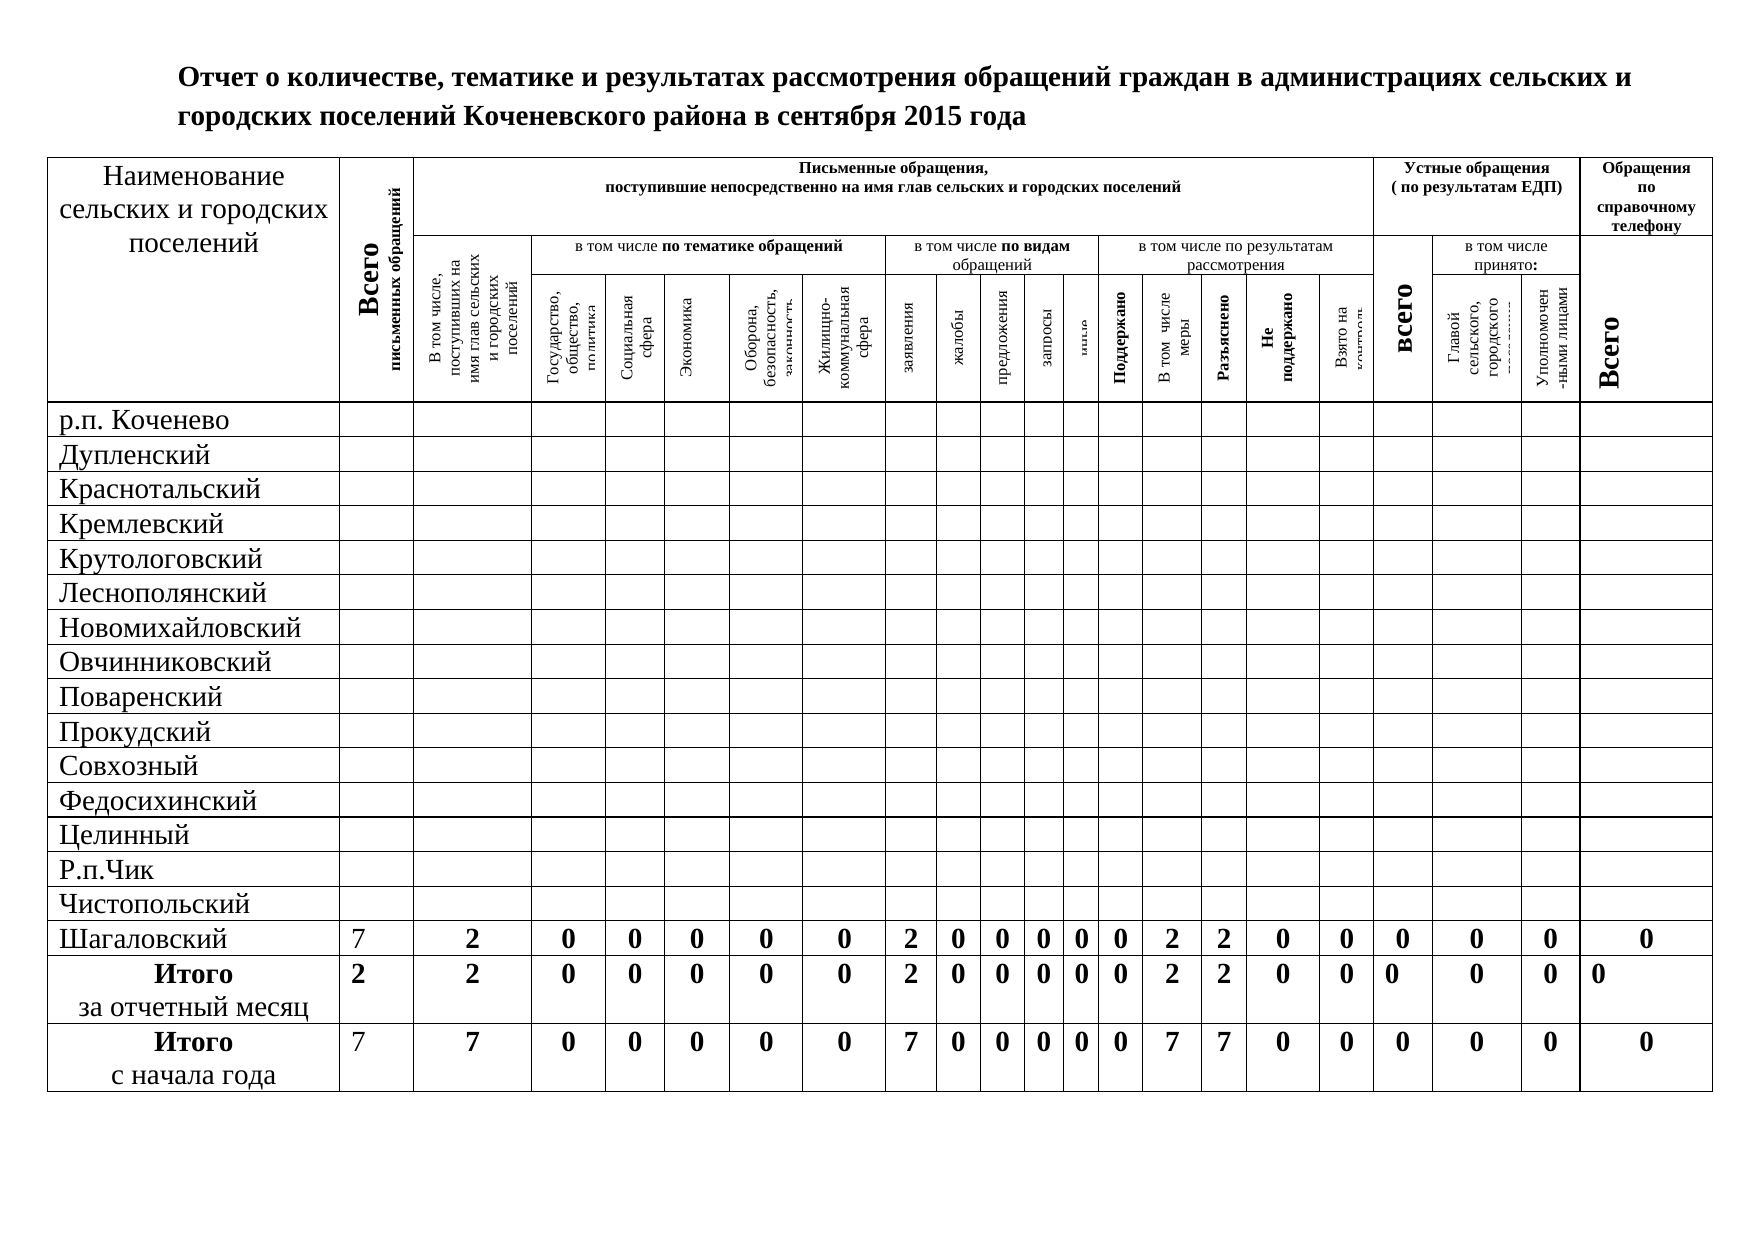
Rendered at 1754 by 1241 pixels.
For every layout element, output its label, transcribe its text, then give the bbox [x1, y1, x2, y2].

table_cell [803, 852, 885, 886]
table_cell [886, 645, 936, 678]
table_cell [1522, 437, 1579, 471]
table_cell [340, 541, 413, 574]
table_cell [340, 645, 413, 678]
table_cell [1320, 472, 1373, 505]
table_cell 0 [1522, 956, 1579, 1023]
table_cell [532, 575, 605, 609]
table_cell 0 [1374, 956, 1432, 1023]
table_cell [1522, 506, 1579, 540]
table_cell [1247, 679, 1319, 713]
table_cell [532, 472, 605, 505]
table_cell [730, 645, 802, 678]
table_cell [1099, 541, 1142, 574]
table_cell [1581, 575, 1712, 609]
table_cell [532, 610, 605, 643]
table_cell [803, 783, 885, 816]
table_cell [1247, 852, 1319, 886]
table_cell [1143, 679, 1201, 713]
table_cell [1099, 818, 1142, 851]
table_cell [981, 541, 1024, 574]
table_cell [1064, 437, 1098, 471]
table_cell [606, 679, 664, 713]
table_cell Поваренский [48, 679, 339, 713]
table_cell [803, 679, 885, 713]
table_cell [340, 748, 413, 782]
table_cell 0 [1433, 956, 1521, 1023]
table_cell [1143, 645, 1201, 678]
table_cell [1025, 818, 1063, 851]
table_cell [1581, 783, 1712, 816]
table_cell 0 [665, 956, 729, 1023]
table_cell [606, 748, 664, 782]
table_cell 0 [1320, 956, 1373, 1023]
table_cell [730, 506, 802, 540]
table_cell Итого с начала года [48, 1024, 339, 1091]
table_cell [1320, 403, 1373, 436]
table_cell [340, 403, 413, 436]
table_cell [1320, 575, 1373, 609]
table_cell 0 [730, 956, 802, 1023]
table_cell 7 [340, 1024, 413, 1091]
table_cell [1099, 437, 1142, 471]
table_cell [1320, 714, 1373, 747]
table_cell [414, 783, 531, 816]
table_cell [665, 714, 729, 747]
table_cell [606, 403, 664, 436]
table_cell [1247, 748, 1319, 782]
table_cell жалобы [937, 275, 980, 401]
table_cell Новомихайловский [48, 610, 339, 643]
table_cell в том числе по видам обращений [886, 236, 1098, 274]
table_cell [803, 472, 885, 505]
table_cell [414, 575, 531, 609]
table_cell запросы [1025, 275, 1063, 401]
table_cell [1099, 748, 1142, 782]
table_cell [803, 575, 885, 609]
table_header Обращения по справочному телефону [1581, 158, 1712, 235]
table_cell [1374, 679, 1432, 713]
table_header Письменные обращения, поступившие непосредственно на имя глав сельских и городских поселений [414, 158, 1373, 235]
table_cell в том числе по тематике обращений [532, 236, 885, 274]
table_cell [665, 748, 729, 782]
table_cell [1099, 506, 1142, 540]
table_cell [886, 852, 936, 886]
table_cell [532, 679, 605, 713]
table_header Наименование сельских и городских поселений [48, 158, 339, 401]
table_cell [1374, 783, 1432, 816]
table_cell [730, 783, 802, 816]
table_cell [937, 887, 980, 920]
table_cell 0 [1025, 956, 1063, 1023]
table_header Устные обращения ( по результатам ЕДП) [1374, 158, 1579, 235]
table_cell [937, 748, 980, 782]
table_cell [414, 818, 531, 851]
table_cell Федосихинский [48, 783, 339, 816]
table_cell [730, 610, 802, 643]
table_cell [886, 575, 936, 609]
table_cell [340, 472, 413, 505]
table_cell [981, 437, 1024, 471]
table_cell [1025, 610, 1063, 643]
table_cell [1522, 610, 1579, 643]
table_cell [340, 610, 413, 643]
table_cell [981, 818, 1024, 851]
table_cell Чистопольский [48, 887, 339, 920]
table_cell [1202, 610, 1246, 643]
table_cell [1202, 645, 1246, 678]
table_cell [414, 748, 531, 782]
table_cell [981, 748, 1024, 782]
table_cell 2 [414, 956, 531, 1023]
table_cell [1247, 818, 1319, 851]
table_cell [1581, 506, 1712, 540]
table_cell [1374, 541, 1432, 574]
table_cell 0 [1064, 956, 1098, 1023]
table_cell заявления [886, 275, 936, 401]
table_cell Совхозный [48, 748, 339, 782]
table_cell 7 [886, 1024, 936, 1091]
table_cell [1247, 403, 1319, 436]
table_cell [606, 714, 664, 747]
table_cell 0 [937, 956, 980, 1023]
table_cell Не поддержано [1247, 275, 1319, 401]
table_cell [532, 541, 605, 574]
table_cell [1202, 541, 1246, 574]
table_cell Разъяснено [1202, 275, 1246, 401]
table_cell Крутологовский [48, 541, 339, 574]
table_cell [606, 818, 664, 851]
table_cell [1202, 887, 1246, 920]
table_cell [1522, 748, 1579, 782]
table_cell [730, 748, 802, 782]
table_cell 2 [1143, 921, 1201, 955]
table_cell [1025, 714, 1063, 747]
table_cell В том числе, поступивших на имя глав сельских и городских поселений [414, 236, 531, 401]
table_cell Жилищно-коммунальная сфера [803, 275, 885, 401]
table_cell [532, 437, 605, 471]
table_cell [1433, 541, 1521, 574]
table_cell [803, 437, 885, 471]
table_cell 2 [886, 921, 936, 955]
table_cell 0 [1247, 921, 1319, 955]
table_cell [340, 506, 413, 540]
table_cell [1202, 403, 1246, 436]
table_cell [340, 437, 413, 471]
table_cell Главой сельского, городского поселения [1433, 275, 1521, 401]
table_cell [414, 645, 531, 678]
table_cell 7 [340, 921, 413, 955]
table_cell [886, 472, 936, 505]
table_cell [606, 506, 664, 540]
table_cell Дупленский [48, 437, 339, 471]
table_cell [1064, 887, 1098, 920]
text Отчет о количестве, тематике и результатах рассмотрения обращений граждан в администрациях сельских и городских поселений Коченевского района в сентября 2015 года [177, 59, 1654, 131]
table_cell [606, 645, 664, 678]
table_cell [1433, 575, 1521, 609]
table_cell 2 [1143, 956, 1201, 1023]
table_cell [1025, 679, 1063, 713]
table_cell [414, 679, 531, 713]
table_cell [730, 679, 802, 713]
table_cell [1374, 403, 1432, 436]
table_cell [730, 575, 802, 609]
table_cell Овчинниковский [48, 645, 339, 678]
table_cell [606, 887, 664, 920]
table_cell [1143, 852, 1201, 886]
table_cell 0 [1247, 956, 1319, 1023]
table_cell [1025, 645, 1063, 678]
table_cell [606, 610, 664, 643]
table_cell 0 [981, 1024, 1024, 1091]
table_cell [1247, 783, 1319, 816]
table_cell 0 [1025, 1024, 1063, 1091]
table_cell [1581, 748, 1712, 782]
table_cell [1025, 852, 1063, 886]
table_cell [1320, 887, 1373, 920]
table_cell [340, 714, 413, 747]
table_cell Кремлевский [48, 506, 339, 540]
table_cell всего [1374, 236, 1432, 401]
table_cell [1247, 541, 1319, 574]
table_cell р.п. Коченево [48, 403, 339, 436]
table_cell [803, 610, 885, 643]
table_cell 7 [1143, 1024, 1201, 1091]
table_cell [886, 610, 936, 643]
table_cell [1143, 403, 1201, 436]
table_cell [1581, 852, 1712, 886]
table_cell [1247, 887, 1319, 920]
table_cell [665, 887, 729, 920]
table_cell [1025, 472, 1063, 505]
table_cell [981, 610, 1024, 643]
table_cell 0 [1099, 921, 1142, 955]
table_cell 2 [886, 956, 936, 1023]
table_cell [1247, 610, 1319, 643]
table_cell [665, 403, 729, 436]
table_cell иные [1064, 275, 1098, 401]
table_cell [981, 472, 1024, 505]
table_cell [1143, 783, 1201, 816]
table_cell Государство, общество, политика [532, 275, 605, 401]
table_cell [1025, 506, 1063, 540]
table_cell 0 [1522, 1024, 1579, 1091]
table_cell [730, 403, 802, 436]
table_cell [1202, 506, 1246, 540]
table_cell [1433, 403, 1521, 436]
table_cell [1099, 714, 1142, 747]
table_cell [803, 403, 885, 436]
table_cell [1099, 610, 1142, 643]
table_cell [1522, 887, 1579, 920]
table_cell [606, 437, 664, 471]
table_cell 0 [1247, 1024, 1319, 1091]
table_cell [1374, 748, 1432, 782]
table_cell [886, 541, 936, 574]
table_cell 0 [1064, 921, 1098, 955]
table_cell 2 [1202, 956, 1246, 1023]
table_cell 7 [1202, 1024, 1246, 1091]
table_cell [665, 852, 729, 886]
table_cell 0 [606, 921, 664, 955]
table_cell [1143, 506, 1201, 540]
table_cell [532, 748, 605, 782]
table_cell [803, 645, 885, 678]
table_cell [1433, 679, 1521, 713]
table_cell [665, 541, 729, 574]
table_cell [1433, 610, 1521, 643]
table_cell Социальная сфера [606, 275, 664, 401]
table_cell Взято на контроль [1320, 275, 1373, 401]
table_cell Оборона, безопасность, законность [730, 275, 802, 401]
table_cell [1064, 783, 1098, 816]
table_cell Всего [1581, 236, 1712, 401]
table_cell [414, 714, 531, 747]
table_cell [340, 818, 413, 851]
table_cell [414, 541, 531, 574]
table_cell [886, 887, 936, 920]
table_cell [1320, 610, 1373, 643]
table_cell Уполномочен-ными лицами [1522, 275, 1579, 401]
table_cell [803, 541, 885, 574]
table_cell [1099, 783, 1142, 816]
table_cell 0 [937, 921, 980, 955]
table_cell [606, 472, 664, 505]
table_cell [1064, 714, 1098, 747]
table_cell [606, 575, 664, 609]
table_cell [937, 679, 980, 713]
table_cell [1374, 714, 1432, 747]
table_cell [937, 472, 980, 505]
table_cell [1064, 645, 1098, 678]
table_cell [1064, 506, 1098, 540]
table_cell [730, 541, 802, 574]
table_cell [1099, 679, 1142, 713]
table_cell [1433, 714, 1521, 747]
table_cell 0 [532, 956, 605, 1023]
table_cell [1320, 645, 1373, 678]
table_cell [1247, 437, 1319, 471]
table_cell [937, 541, 980, 574]
table_cell 2 [340, 956, 413, 1023]
table_cell [1320, 818, 1373, 851]
table_cell [937, 714, 980, 747]
table_cell [665, 437, 729, 471]
table_cell [1374, 437, 1432, 471]
table_cell [1143, 437, 1201, 471]
table_cell [340, 852, 413, 886]
table_cell в том числе по результатам рассмотрения [1099, 236, 1373, 274]
table_cell [1143, 818, 1201, 851]
table_cell 0 [532, 1024, 605, 1091]
table_cell [665, 679, 729, 713]
table_cell [532, 403, 605, 436]
table_cell [937, 506, 980, 540]
table_cell [532, 506, 605, 540]
table_cell [981, 852, 1024, 886]
table_cell 0 [1581, 956, 1712, 1023]
table_cell [1522, 679, 1579, 713]
table_cell 0 [1581, 1024, 1712, 1091]
table_cell [1522, 852, 1579, 886]
table_cell 0 [1374, 921, 1432, 955]
table_cell [1320, 679, 1373, 713]
table_cell [340, 783, 413, 816]
table_cell 0 [1522, 921, 1579, 955]
table_cell 0 [1099, 956, 1142, 1023]
table_cell [414, 472, 531, 505]
table_cell [665, 575, 729, 609]
table_cell [886, 679, 936, 713]
table_cell [803, 714, 885, 747]
table_cell [1247, 714, 1319, 747]
table_cell [886, 748, 936, 782]
table_cell [340, 887, 413, 920]
table_cell 0 [803, 956, 885, 1023]
table_cell [1099, 403, 1142, 436]
table_cell [1581, 541, 1712, 574]
table_cell 0 [1374, 1024, 1432, 1091]
table_cell [1143, 541, 1201, 574]
table_cell [1581, 679, 1712, 713]
table_cell [1433, 887, 1521, 920]
table_cell [886, 818, 936, 851]
table_cell [730, 437, 802, 471]
table_cell [1143, 575, 1201, 609]
table_cell [1099, 472, 1142, 505]
table_cell [1433, 506, 1521, 540]
table_cell Леснополянский [48, 575, 339, 609]
table_cell 0 [532, 921, 605, 955]
table_cell 2 [414, 921, 531, 955]
table_cell [1202, 714, 1246, 747]
table_cell [1099, 645, 1142, 678]
table_cell [665, 506, 729, 540]
table_cell [803, 887, 885, 920]
table_cell [1247, 506, 1319, 540]
table_cell [1064, 403, 1098, 436]
table_cell Экономика [665, 275, 729, 401]
table_cell [1374, 852, 1432, 886]
table_cell [1320, 852, 1373, 886]
table_cell 0 [1025, 921, 1063, 955]
table_cell [730, 472, 802, 505]
table_cell 0 [606, 956, 664, 1023]
table_cell [1099, 575, 1142, 609]
table_cell [803, 748, 885, 782]
table_cell [1025, 748, 1063, 782]
table_cell [1433, 645, 1521, 678]
table_cell [1202, 679, 1246, 713]
table_cell [937, 783, 980, 816]
table_cell [1320, 783, 1373, 816]
table_cell [1522, 575, 1579, 609]
table_cell [1581, 818, 1712, 851]
table_cell [1202, 437, 1246, 471]
table_cell [937, 645, 980, 678]
table_cell [1522, 818, 1579, 851]
table_cell [730, 852, 802, 886]
table_cell [665, 645, 729, 678]
table_cell [1025, 783, 1063, 816]
table_cell 0 [1320, 1024, 1373, 1091]
table_cell в том числе принято: [1433, 236, 1579, 274]
table_cell [1320, 506, 1373, 540]
table_cell Прокудский [48, 714, 339, 747]
table_cell 2 [1202, 921, 1246, 955]
table_cell [1143, 610, 1201, 643]
table_cell 0 [1320, 921, 1373, 955]
table_cell [886, 403, 936, 436]
table_cell [1064, 541, 1098, 574]
table_cell [981, 506, 1024, 540]
table_cell [1025, 887, 1063, 920]
table_cell 0 [1433, 1024, 1521, 1091]
table_cell [1143, 472, 1201, 505]
table_cell [1433, 437, 1521, 471]
table_cell [1202, 748, 1246, 782]
table_cell [1247, 575, 1319, 609]
table_cell [1581, 887, 1712, 920]
table_cell [803, 506, 885, 540]
table_cell [937, 575, 980, 609]
table_cell [1099, 852, 1142, 886]
table_cell Краснотальский [48, 472, 339, 505]
table_cell [1581, 472, 1712, 505]
table_cell [803, 818, 885, 851]
table_cell [981, 645, 1024, 678]
table_cell [1433, 783, 1521, 816]
table_cell 0 [1433, 921, 1521, 955]
table_cell [1064, 852, 1098, 886]
table_cell [414, 610, 531, 643]
table_cell [1064, 575, 1098, 609]
table_cell [1522, 783, 1579, 816]
table_cell [730, 887, 802, 920]
table_cell [1025, 403, 1063, 436]
table_cell Итого за отчетный месяц [48, 956, 339, 1023]
table_cell 0 [730, 1024, 802, 1091]
table_cell 0 [1099, 1024, 1142, 1091]
table_cell [1581, 645, 1712, 678]
table_cell [532, 645, 605, 678]
table_cell В том числе меры приняты [1143, 275, 1201, 401]
table_cell [414, 403, 531, 436]
table_cell [1374, 887, 1432, 920]
table_cell [981, 679, 1024, 713]
table_cell [981, 783, 1024, 816]
table_cell 0 [803, 921, 885, 955]
table_cell [606, 783, 664, 816]
table_cell [1374, 818, 1432, 851]
table_cell Поддержано [1099, 275, 1142, 401]
table_cell [1374, 610, 1432, 643]
table_cell [1581, 610, 1712, 643]
table_cell [886, 714, 936, 747]
table_cell [1522, 403, 1579, 436]
table_cell 0 [981, 956, 1024, 1023]
table_cell [414, 506, 531, 540]
table_cell [730, 714, 802, 747]
table_cell [1581, 714, 1712, 747]
table_cell [937, 852, 980, 886]
table_cell [1433, 748, 1521, 782]
table_cell [1433, 472, 1521, 505]
table_cell [1202, 852, 1246, 886]
table_cell [981, 403, 1024, 436]
table_cell [1522, 541, 1579, 574]
table_cell [1064, 679, 1098, 713]
table_cell [665, 610, 729, 643]
table_cell [532, 852, 605, 886]
table_cell [886, 506, 936, 540]
table_header Всего письменных обращений [340, 158, 413, 401]
table_cell Р.п.Чик [48, 852, 339, 886]
table_cell 0 [606, 1024, 664, 1091]
table_cell [1099, 887, 1142, 920]
table_cell Целинный [48, 818, 339, 851]
table_cell [1025, 541, 1063, 574]
table_cell [730, 818, 802, 851]
table_cell [665, 818, 729, 851]
table_cell [1374, 645, 1432, 678]
table_cell [937, 437, 980, 471]
table_cell предложения [981, 275, 1024, 401]
table_cell [1581, 437, 1712, 471]
table_cell [1522, 645, 1579, 678]
table_cell [606, 852, 664, 886]
table_cell [1202, 472, 1246, 505]
table_cell [414, 437, 531, 471]
table_cell [340, 679, 413, 713]
table_cell [1522, 714, 1579, 747]
table_cell [1143, 887, 1201, 920]
table_cell [1143, 714, 1201, 747]
table_cell 0 [1064, 1024, 1098, 1091]
table_cell 7 [414, 1024, 531, 1091]
table_cell [532, 714, 605, 747]
table_cell [1374, 472, 1432, 505]
table_cell [1522, 472, 1579, 505]
table_cell [340, 575, 413, 609]
table_cell [1247, 472, 1319, 505]
table_cell [1374, 575, 1432, 609]
table_cell [1320, 541, 1373, 574]
table_cell [665, 472, 729, 505]
table_cell [1202, 783, 1246, 816]
table_cell [532, 818, 605, 851]
table_cell [937, 818, 980, 851]
table_cell 0 [665, 1024, 729, 1091]
table_cell [414, 887, 531, 920]
table_cell [1064, 472, 1098, 505]
table_cell [665, 783, 729, 816]
table_cell [937, 610, 980, 643]
table_cell 0 [665, 921, 729, 955]
table_cell [1143, 748, 1201, 782]
table_cell [981, 575, 1024, 609]
table_cell [606, 541, 664, 574]
table_cell [532, 783, 605, 816]
table_cell [1202, 575, 1246, 609]
table_cell [1433, 852, 1521, 886]
table_cell [532, 887, 605, 920]
table_cell [1581, 403, 1712, 436]
table_cell [1025, 437, 1063, 471]
table_cell [1064, 748, 1098, 782]
table_cell [1025, 575, 1063, 609]
table_cell 0 [937, 1024, 980, 1091]
table_cell [1064, 818, 1098, 851]
table_cell [886, 783, 936, 816]
table_cell 0 [1581, 921, 1712, 955]
table_cell [1202, 818, 1246, 851]
table_cell [1064, 610, 1098, 643]
table_cell [981, 714, 1024, 747]
table_cell 0 [981, 921, 1024, 955]
table_cell 0 [730, 921, 802, 955]
table_cell [1247, 645, 1319, 678]
table_cell [886, 437, 936, 471]
table_cell [1320, 437, 1373, 471]
table_cell [1374, 506, 1432, 540]
table_cell [981, 887, 1024, 920]
table_cell [1320, 748, 1373, 782]
table_cell 0 [803, 1024, 885, 1091]
table_cell [414, 852, 531, 886]
table_cell Шагаловский [48, 921, 339, 955]
table_cell [1433, 818, 1521, 851]
table_cell [937, 403, 980, 436]
